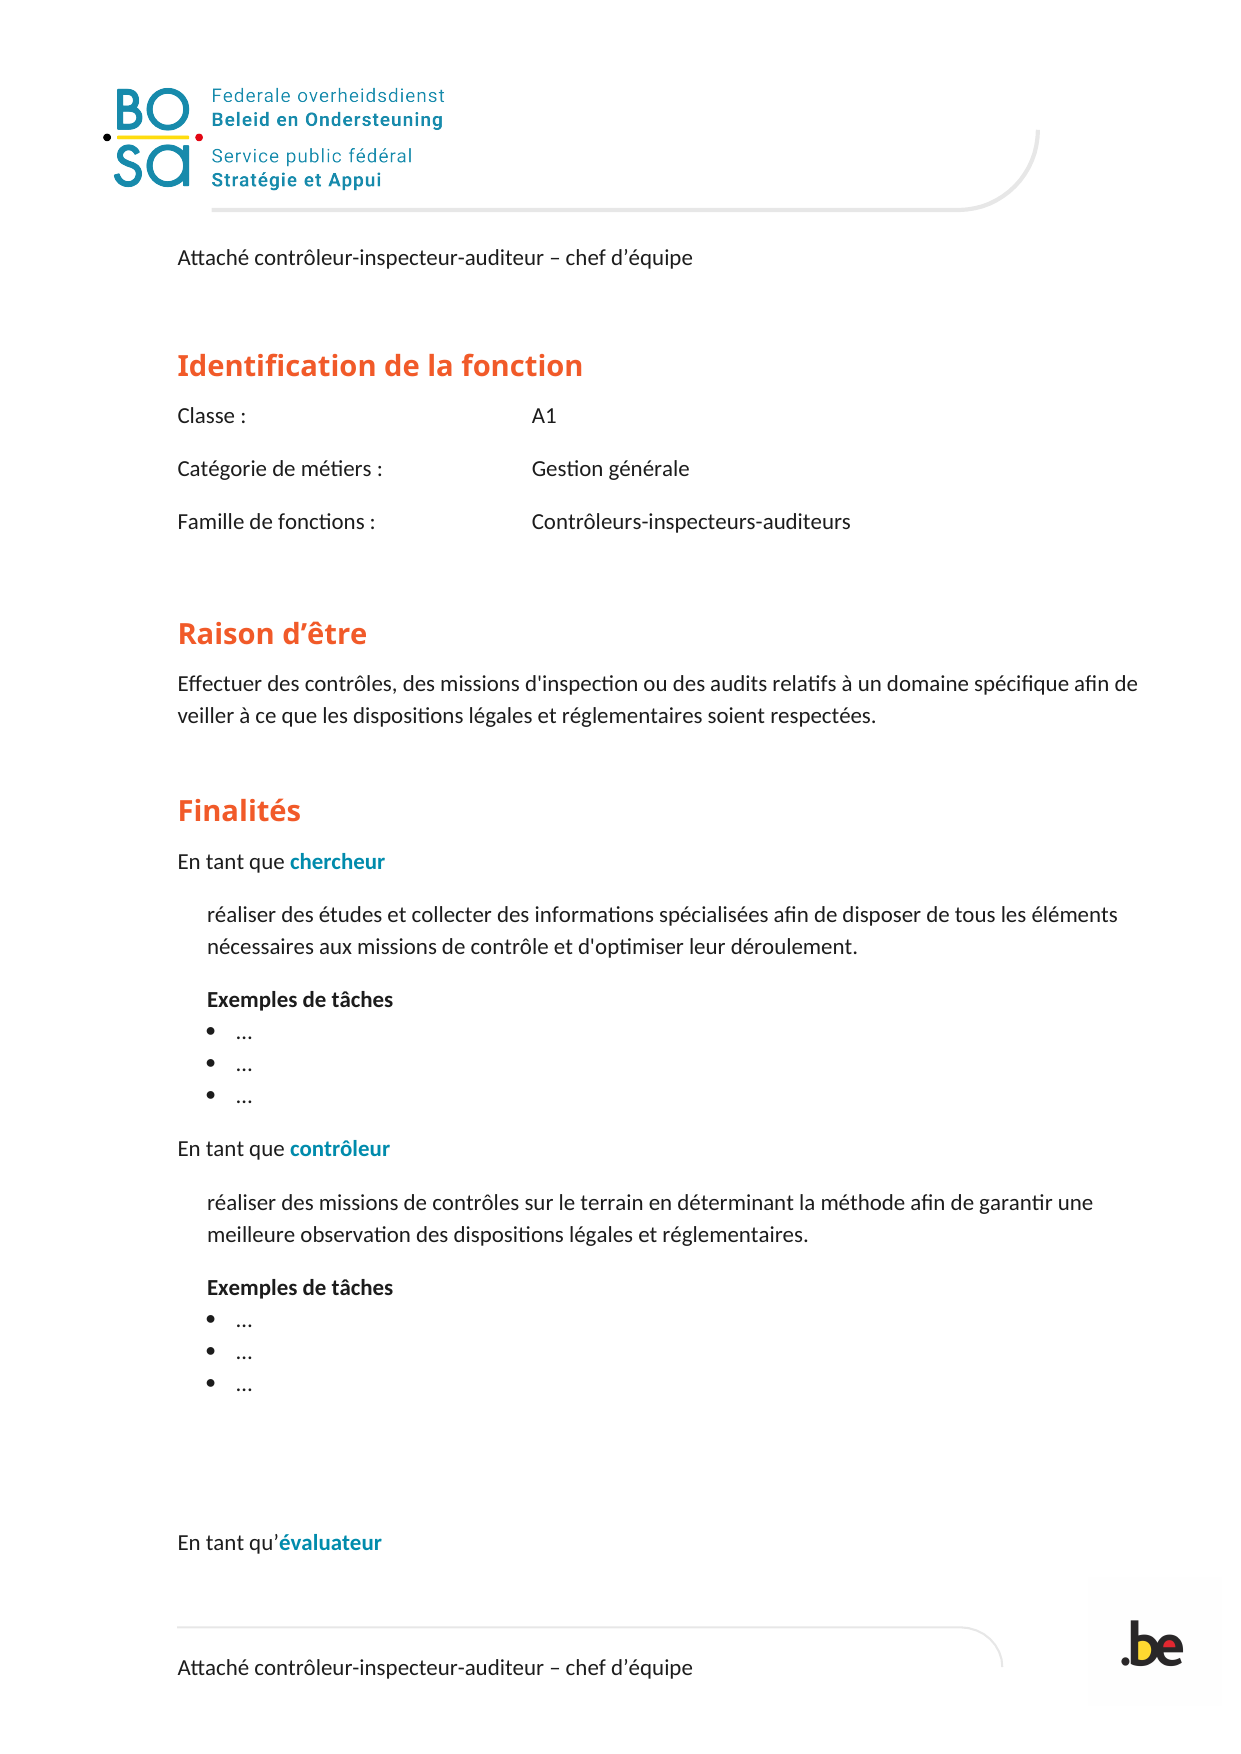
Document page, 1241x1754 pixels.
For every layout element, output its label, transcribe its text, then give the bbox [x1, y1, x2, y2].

text Identification de la fonction [177, 345, 1152, 385]
list … [207, 1305, 1152, 1333]
text Catégorie de métiers : Gestion générale [177, 454, 1152, 482]
text réaliser des études et collecter des informations spécialisées afin de disposer de tous les éléments nécessaires aux missions de contrôle et d'optimiser leur déroulement. [207, 900, 1152, 960]
list … [207, 1369, 1152, 1397]
list … [207, 1017, 1152, 1045]
list … [207, 1049, 1152, 1077]
picture [95, 79, 455, 196]
text Effectuer des contrôles, des missions d'inspection ou des audits relatifs à un domaine spécifique afin de veiller à ce que les dispositions légales et réglementaires soient respectées. [177, 669, 1152, 729]
text Classe : A1 [177, 401, 1152, 429]
list … [207, 1082, 1152, 1109]
picture [1087, 1577, 1222, 1706]
text réaliser des missions de contrôles sur le terrain en déterminant la méthode afin de garantir une meilleure observation des dispositions légales et réglementaires. [207, 1188, 1152, 1248]
text Finalités [177, 791, 1152, 830]
text En tant que contrôleur [177, 1134, 1152, 1163]
list … [207, 1337, 1152, 1365]
text En tant qu’évaluateur [177, 1528, 1152, 1556]
text Exemples de tâches [207, 985, 1152, 1013]
text Famille de fonctions : Contrôleurs-inspecteurs-auditeurs [177, 507, 1152, 535]
text Exemples de tâches [207, 1273, 1152, 1301]
text En tant que chercheur [177, 847, 1152, 875]
text Raison d’être [177, 613, 1152, 653]
